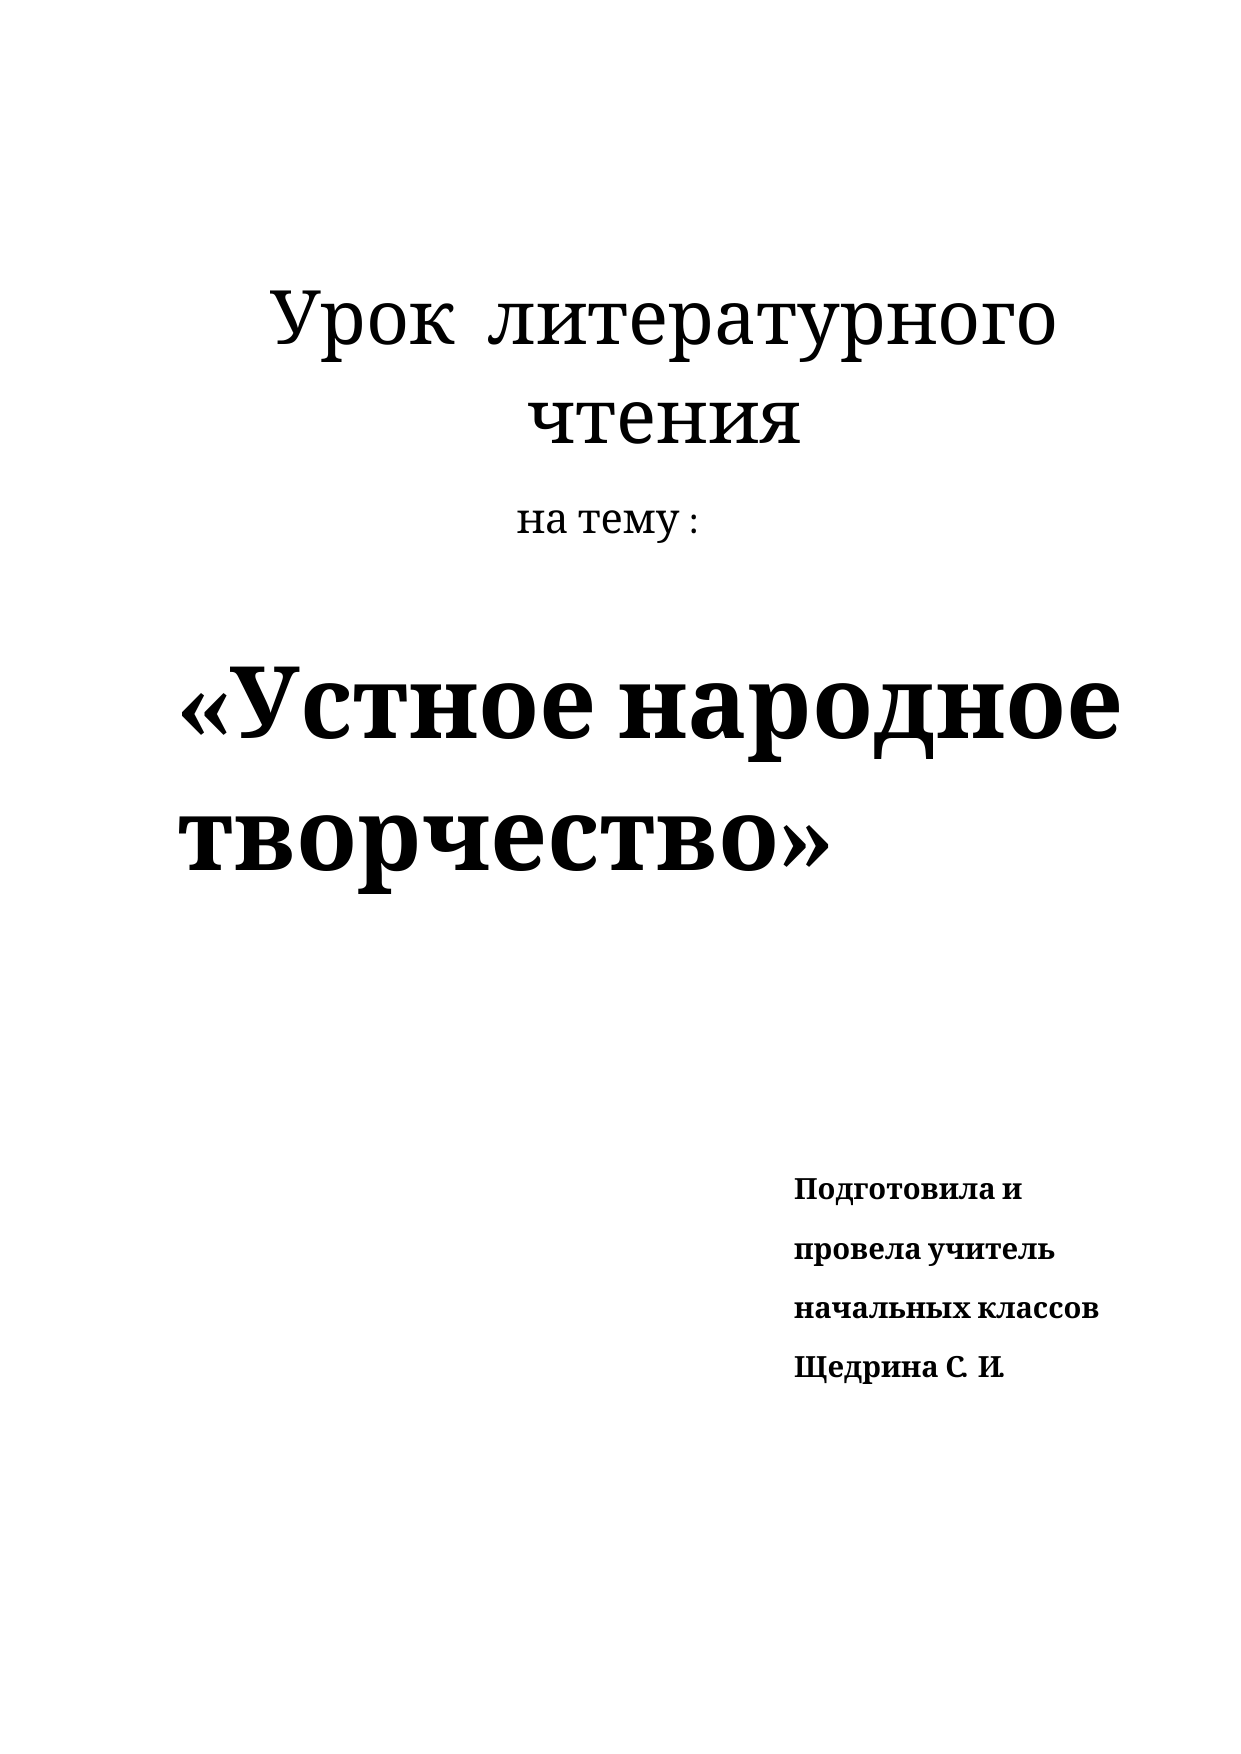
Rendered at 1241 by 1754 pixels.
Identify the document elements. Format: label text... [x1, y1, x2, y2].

text Щедрина С. И. [177, 1352, 1152, 1385]
text начальных классов [177, 1292, 1152, 1326]
text Урок литературного чтения [177, 277, 1152, 463]
text «Устное народное творчество» [177, 648, 1152, 895]
text Подготовила и [177, 1173, 1152, 1207]
text на тему : [177, 496, 1152, 544]
text провела учитель [177, 1233, 1152, 1266]
